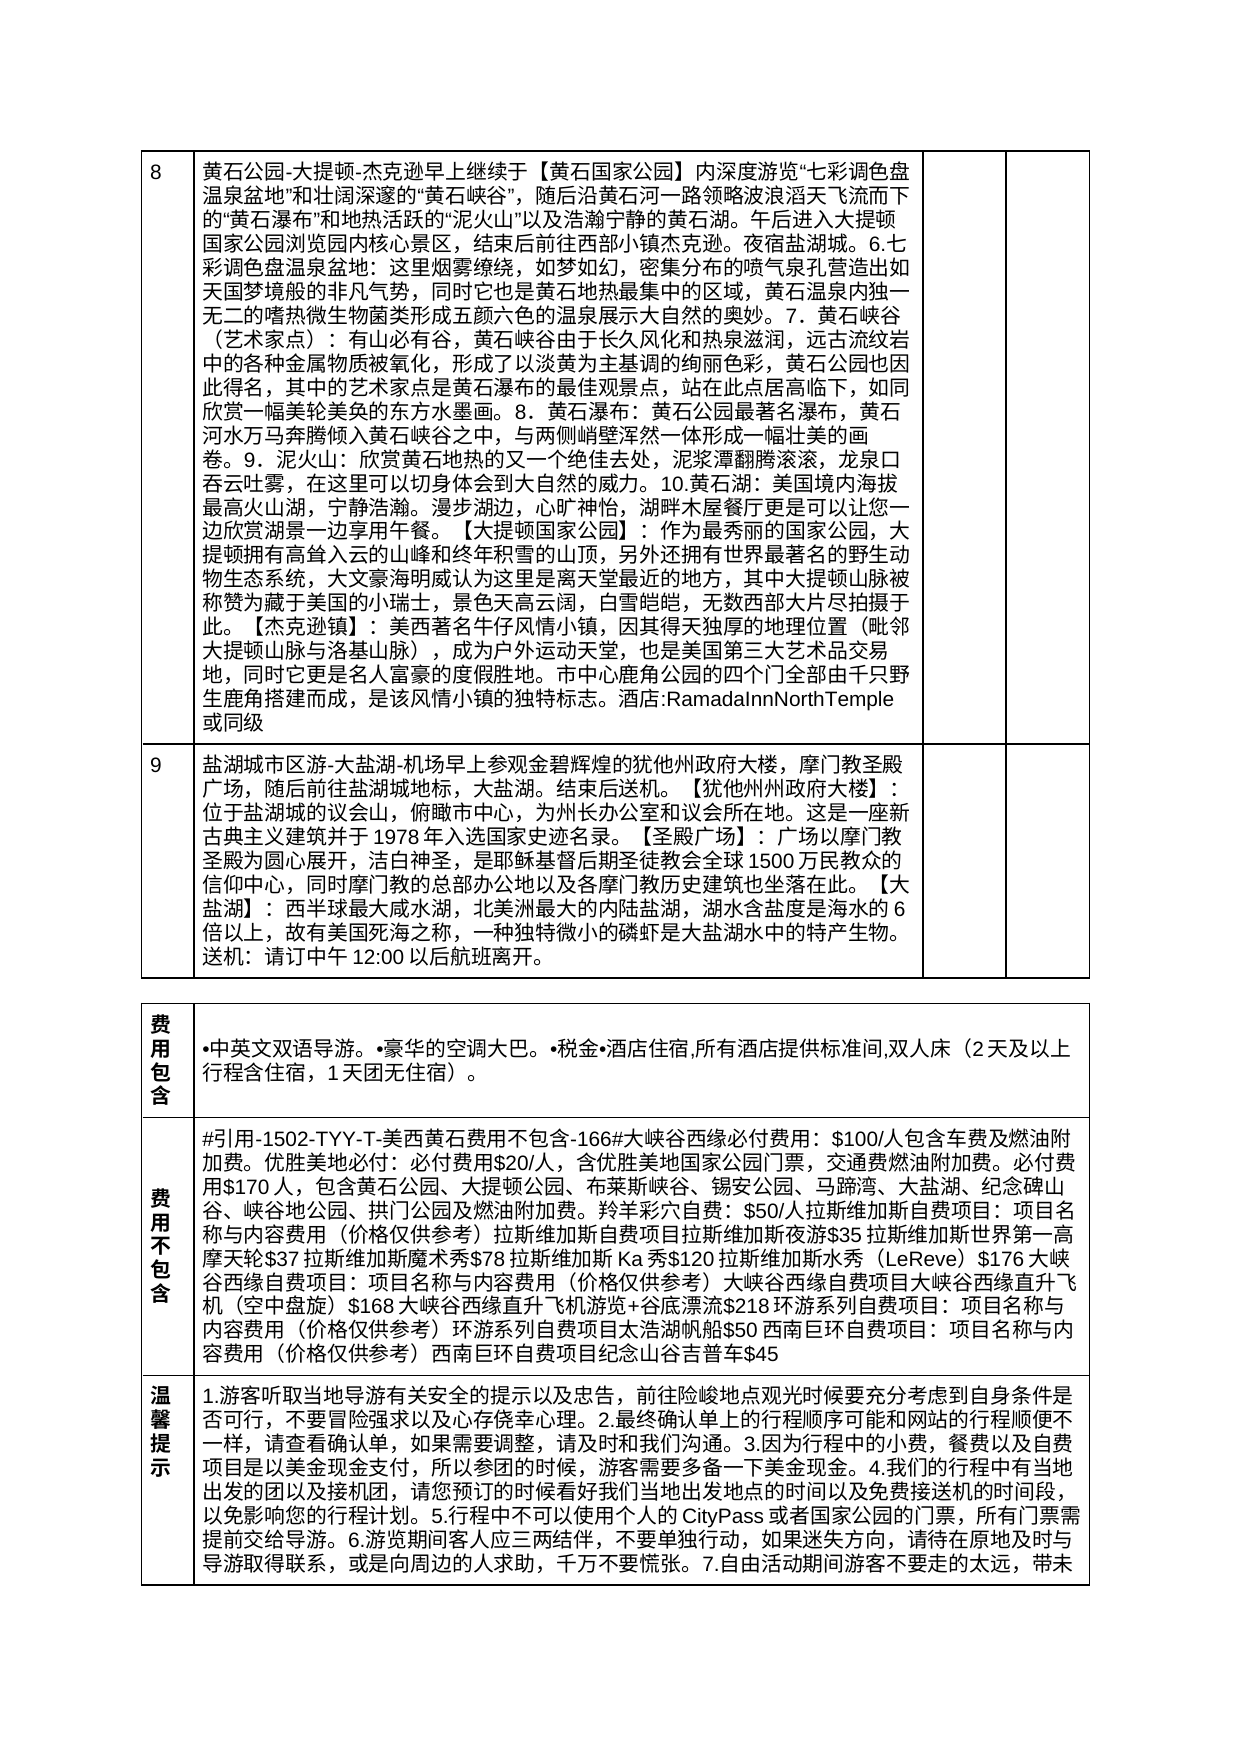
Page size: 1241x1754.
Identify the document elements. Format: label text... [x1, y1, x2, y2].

table_cell 9 [142, 744, 193, 977]
table_header •中英文双语导游。•豪华的空调大巴。•税金•酒店住宿,所有酒店提供标准间,双人床（2天及以上行程含住宿，1天团无住宿）。 [195, 1004, 1089, 1117]
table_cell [195, 1376, 1089, 1584]
table_cell 8 [142, 152, 193, 743]
table_cell [1007, 152, 1089, 743]
table_cell 黄石公园-大提顿-杰克逊早上继续于【黄石国家公园】内深度游览“七彩调色盘温泉盆地”和壮阔深邃的“黄石峡谷”，随后沿黄石河一路领略波浪滔天飞流而下的“黄石瀑布”和地热活跃的“泥火山”以及浩瀚宁静的黄石湖。午后进入大提顿国家公园浏览园内核心景区，结束后前往西部小镇杰克逊。夜宿盐湖城。6.七彩调色盘温泉盆地：这里烟雾缭绕，如梦如幻，密集分布的喷气泉孔营造出如天国梦境般的非凡气势，同时它也是黄石地热最集中的区域，黄石温泉内独一无二的嗜热微生物菌类形成五颜六色的温泉展示大自然的奥妙。7．黄石峡谷（艺术家点）：有山必有谷，黄石峡谷由于长久风化和热泉滋润，远古流纹岩中的各种金属物质被氧化，形成了以淡黄为主基调的绚丽色彩，黄石公园也因此得名，其中的艺术家点是黄石瀑布的最佳观景点，站在此点居高临下，如同欣赏一幅美轮美奂的东方水墨画。8．黄石瀑布：黄石公园最著名瀑布，黄石河水万马奔腾倾入黄石峡谷之中，与两侧峭壁浑然一体形成一幅壮美的画卷。9．泥火山：欣赏黄石地热的又一个绝佳去处，泥浆潭翻腾滚滚，龙泉口吞云吐雾，在这里可以切身体会到大自然的威力。10.黄石湖：美国境内海拔最高火山湖，宁静浩瀚。漫步湖边，心旷神怡，湖畔木屋餐厅更是可以让您一边欣赏湖景一边享用午餐。【大提顿国家公园】：作为最秀丽的国家公园，大提顿拥有高耸入云的山峰和终年积雪的山顶，另外还拥有世界最著名的野生动物生态系统，大文豪海明威认为这里是离天堂最近的地方，其中大提顿山脉被称赞为藏于美国的小瑞士，景色天高云阔，白雪皑皑，无数西部大片尽拍摄于此。【杰克逊镇】：美西著名牛仔风情小镇，因其得天独厚的地理位置（毗邻大提顿山脉与洛基山脉），成为户外运动天堂，也是美国第三大艺术品交易地，同时它更是名人富豪的度假胜地。市中心鹿角公园的四个门全部由千只野生鹿角搭建而成，是该风情小镇的独特标志。酒店:RamadaInnNorthTemple或同级 [195, 152, 922, 743]
table_cell 费用不包含 [142, 1118, 193, 1374]
table_cell #引用-1502-TYY-T-美西黄石费用不包含-166#大峡谷西缘必付费用：$100/人包含车费及燃油附加费。优胜美地必付：必付费用$20/人，含优胜美地国家公园门票，交通费燃油附加费。必付费用$170人，包含黄石公园、大提顿公园、布莱斯峡谷、锡安公园、马蹄湾、大盐湖、纪念碑山谷、峡谷地公园、拱门公园及燃油附加费。羚羊彩穴自费：$50/人拉斯维加斯自费项目：项目名称与内容费用（价格仅供参考）拉斯维加斯自费项目拉斯维加斯夜游$35拉斯维加斯世界第一高摩天轮$37拉斯维加斯魔术秀$78拉斯维加斯Ka秀$120拉斯维加斯水秀（LeReve）$176大峡谷西缘自费项目：项目名称与内容费用（价格仅供参考）大峡谷西缘自费项目大峡谷西缘直升飞机（空中盘旋）$168大峡谷西缘直升飞机游览+谷底漂流$218环游系列自费项目：项目名称与内容费用（价格仅供参考）环游系列自费项目太浩湖帆船$50西南巨环自费项目：项目名称与内容费用（价格仅供参考）西南巨环自费项目纪念山谷吉普车$45 [195, 1118, 1089, 1374]
table_cell 盐湖城市区游-大盐湖-机场早上参观金碧辉煌的犹他州政府大楼，摩门教圣殿广场，随后前往盐湖城地标，大盐湖。结束后送机。【犹他州州政府大楼】：位于盐湖城的议会山，俯瞰市中心，为州长办公室和议会所在地。这是一座新古典主义建筑并于1978年入选国家史迹名录。【圣殿广场】：广场以摩门教圣殿为圆心展开，洁白神圣，是耶稣基督后期圣徒教会全球1500万民教众的信仰中心，同时摩门教的总部办公地以及各摩门教历史建筑也坐落在此。【大盐湖】：西半球最大咸水湖，北美洲最大的内陆盐湖，湖水含盐度是海水的6倍以上，故有美国死海之称，一种独特微小的磷虾是大盐湖水中的特产生物。送机：请订中午12:00以后航班离开。 [195, 745, 922, 977]
table_cell 温馨提示 [142, 1376, 193, 1584]
table_header 费用包含 [142, 1004, 193, 1117]
table_cell [924, 152, 1005, 743]
table_cell [1007, 745, 1089, 977]
table_cell [924, 745, 1005, 977]
